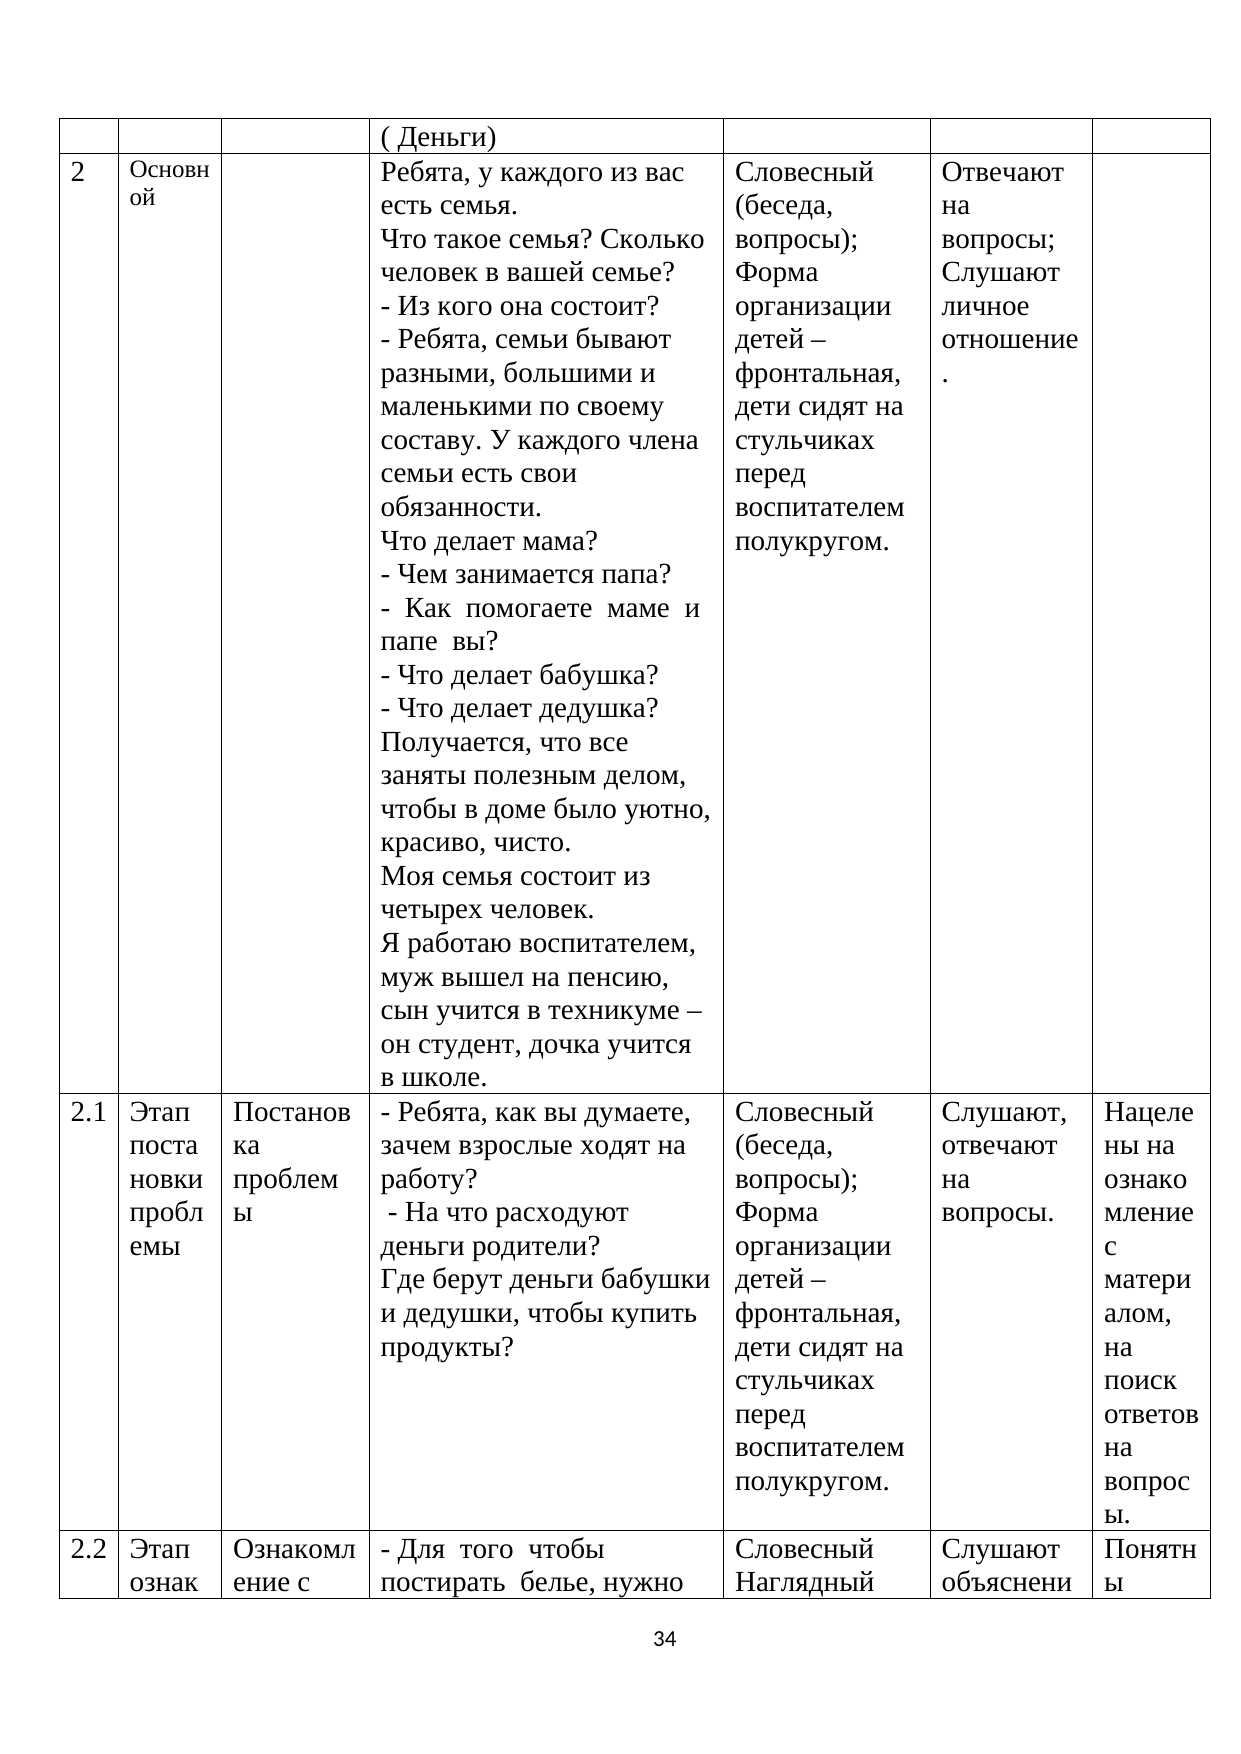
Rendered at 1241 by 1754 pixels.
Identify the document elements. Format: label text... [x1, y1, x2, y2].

table_cell Основной [119, 154, 221, 1093]
table_cell 2 [60, 154, 118, 1093]
table_cell 2.1 [60, 1094, 118, 1530]
table_cell 1 [60, 119, 118, 153]
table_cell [1093, 1531, 1210, 1598]
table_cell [222, 1531, 369, 1598]
table_cell 2.2 [60, 1531, 118, 1598]
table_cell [931, 119, 1092, 153]
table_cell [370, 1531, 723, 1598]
table_cell Этап постановки проблемы [119, 1094, 221, 1530]
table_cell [1093, 119, 1210, 153]
table_cell Словесный (беседа, вопросы); Форма организации детей – фронтальная, дети сидят на стульчиках перед воспитателем полукругом. [724, 154, 930, 1093]
table_cell Нацелены на ознакомление с материалом, на поиск ответов на вопросы. [1093, 1094, 1210, 1530]
table_cell [222, 154, 369, 1093]
table_cell Постановка проблемы [222, 1094, 369, 1530]
table_cell - Ребята, как вы думаете, зачем взрослые ходят на работу? - На что расходуют деньги родители? Где берут деньги бабушки и дедушки, чтобы купить продукты? [370, 1094, 723, 1530]
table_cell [370, 119, 723, 153]
table_cell Слушают, отвечают на вопросы. [931, 1094, 1092, 1530]
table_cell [222, 119, 369, 153]
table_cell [119, 1531, 221, 1598]
table_cell Словесный (беседа, вопросы); Форма организации детей – фронтальная, дети сидят на стульчиках перед воспитателем полукругом. [724, 1094, 930, 1530]
table_cell Отвечают на вопросы; Слушают личное отношение. [931, 154, 1092, 1093]
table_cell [724, 1531, 930, 1598]
table_cell Ребята, у каждого из вас есть семья. Что такое семья? Сколько человек в вашей семье? - Из кого она состоит? - Ребята, семьи бывают разными, большими и маленькими по своему составу. У каждого члена семьи есть свои обязанности. Что делает мама? - Чем занимается папа? - Как помогаете маме и папе вы? - Что делает бабушка? - Что делает дедушка? Получается, что все заняты полезным делом, чтобы в доме было уютно, красиво, чисто. Моя семья состоит из четырех человек. Я работаю воспитателем, муж вышел на пенсию, сын учится в техникуме – он студент, дочка учится в школе. [370, 154, 723, 1093]
table_cell [1093, 154, 1210, 1093]
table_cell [119, 119, 221, 153]
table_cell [724, 119, 930, 153]
table_cell Слушают объяснения [931, 1531, 1092, 1598]
